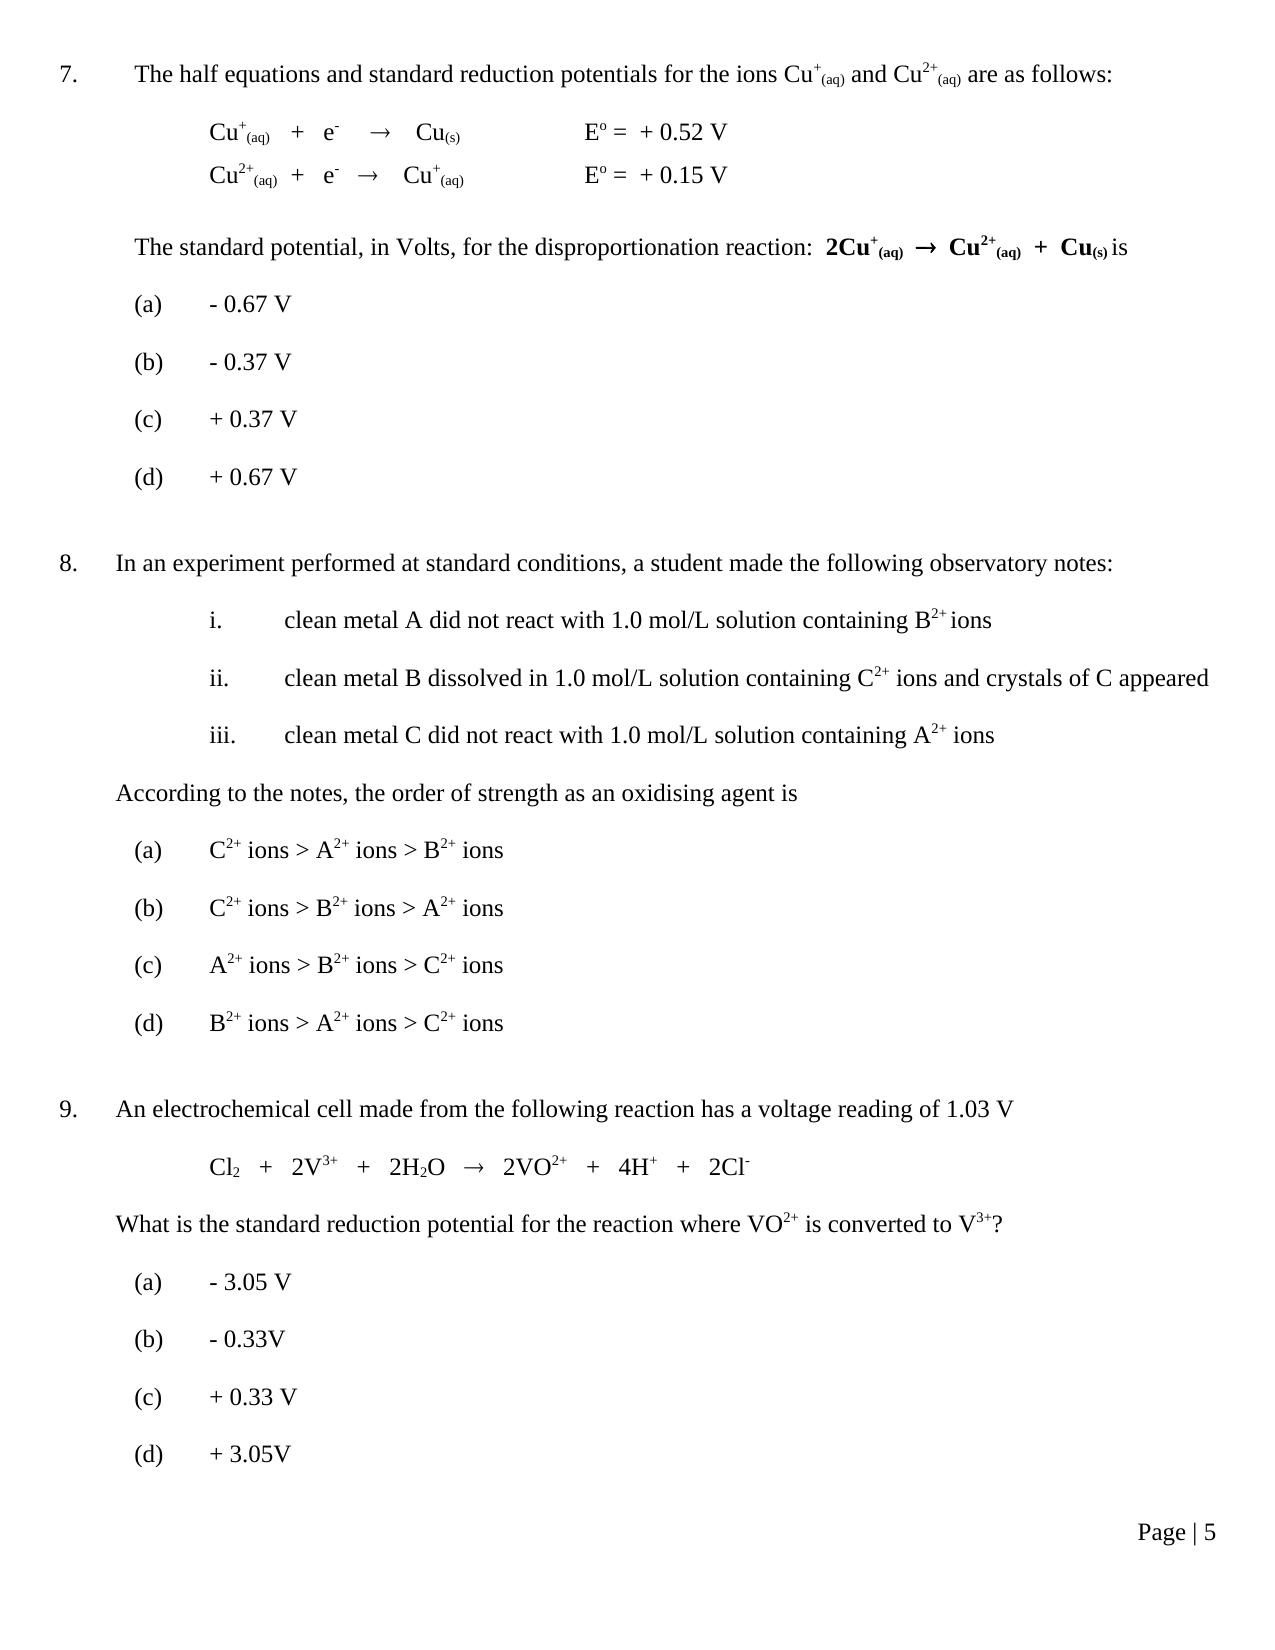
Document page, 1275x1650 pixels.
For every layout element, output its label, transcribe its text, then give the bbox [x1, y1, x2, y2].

text 8. In an experiment performed at standard conditions, a student made the following observatory notes: [59, 548, 1216, 577]
text (d) B2+ ions > A2+ ions > C2+ ions [134, 1008, 1216, 1037]
text 9. An electrochemical cell made from the following reaction has a voltage reading of 1.03 V [59, 1094, 1216, 1123]
text (c) + 0.37 V [134, 404, 1216, 433]
list clean metal C did not react with 1.0 mol/L solution containing A2+ ions [209, 720, 1216, 749]
text (c) + 0.33 V [115, 1382, 1216, 1410]
text 7. The half equations and standard reduction potentials for the ions Cu+(aq) and Cu2+(aq) are as follows: [59, 59, 1216, 88]
list clean metal B dissolved in 1.0 mol/L solution containing C2+ ions and crystals of C appeared [209, 663, 1216, 692]
text What is the standard reduction potential for the reaction where VO2+ is converted to V3+? [59, 1209, 1216, 1238]
text (a) C2+ ions > A2+ ions > B2+ ions [134, 835, 1216, 864]
text (d) + 0.67 V [134, 462, 1216, 490]
text The standard potential, in Volts, for the disproportionation reaction: 2Cu+(aq) Cu2+(aq) + Cu(s) is [134, 232, 1216, 260]
text i. clean metal A did not react with 1.0 mol/L solution containing B2+ ions [115, 605, 1216, 634]
text According to the notes, the order of strength as an oxidising agent is [59, 778, 1216, 807]
text Cu2+(aq) + e- Cu+(aq) Eo = + 0.15 V [134, 160, 1216, 188]
text (d) + 3.05V [59, 1439, 1216, 1468]
text Cl2 + 2V3+ + 2H2O 2VO2+ + 4H+ + 2Cl- [59, 1152, 1216, 1180]
text (b) - 0.37 V [134, 347, 1216, 375]
text (b) - 0.33V [115, 1324, 1216, 1353]
text (b) C2+ ions > B2+ ions > A2+ ions [134, 893, 1216, 922]
text (a) - 0.67 V [134, 289, 1216, 318]
text (a) - 3.05 V [115, 1267, 1216, 1295]
text Cu+(aq) + e- Cu(s) Eo = + 0.52 V [134, 117, 1216, 145]
text (c) A2+ ions > B2+ ions > C2+ ions [134, 950, 1216, 979]
